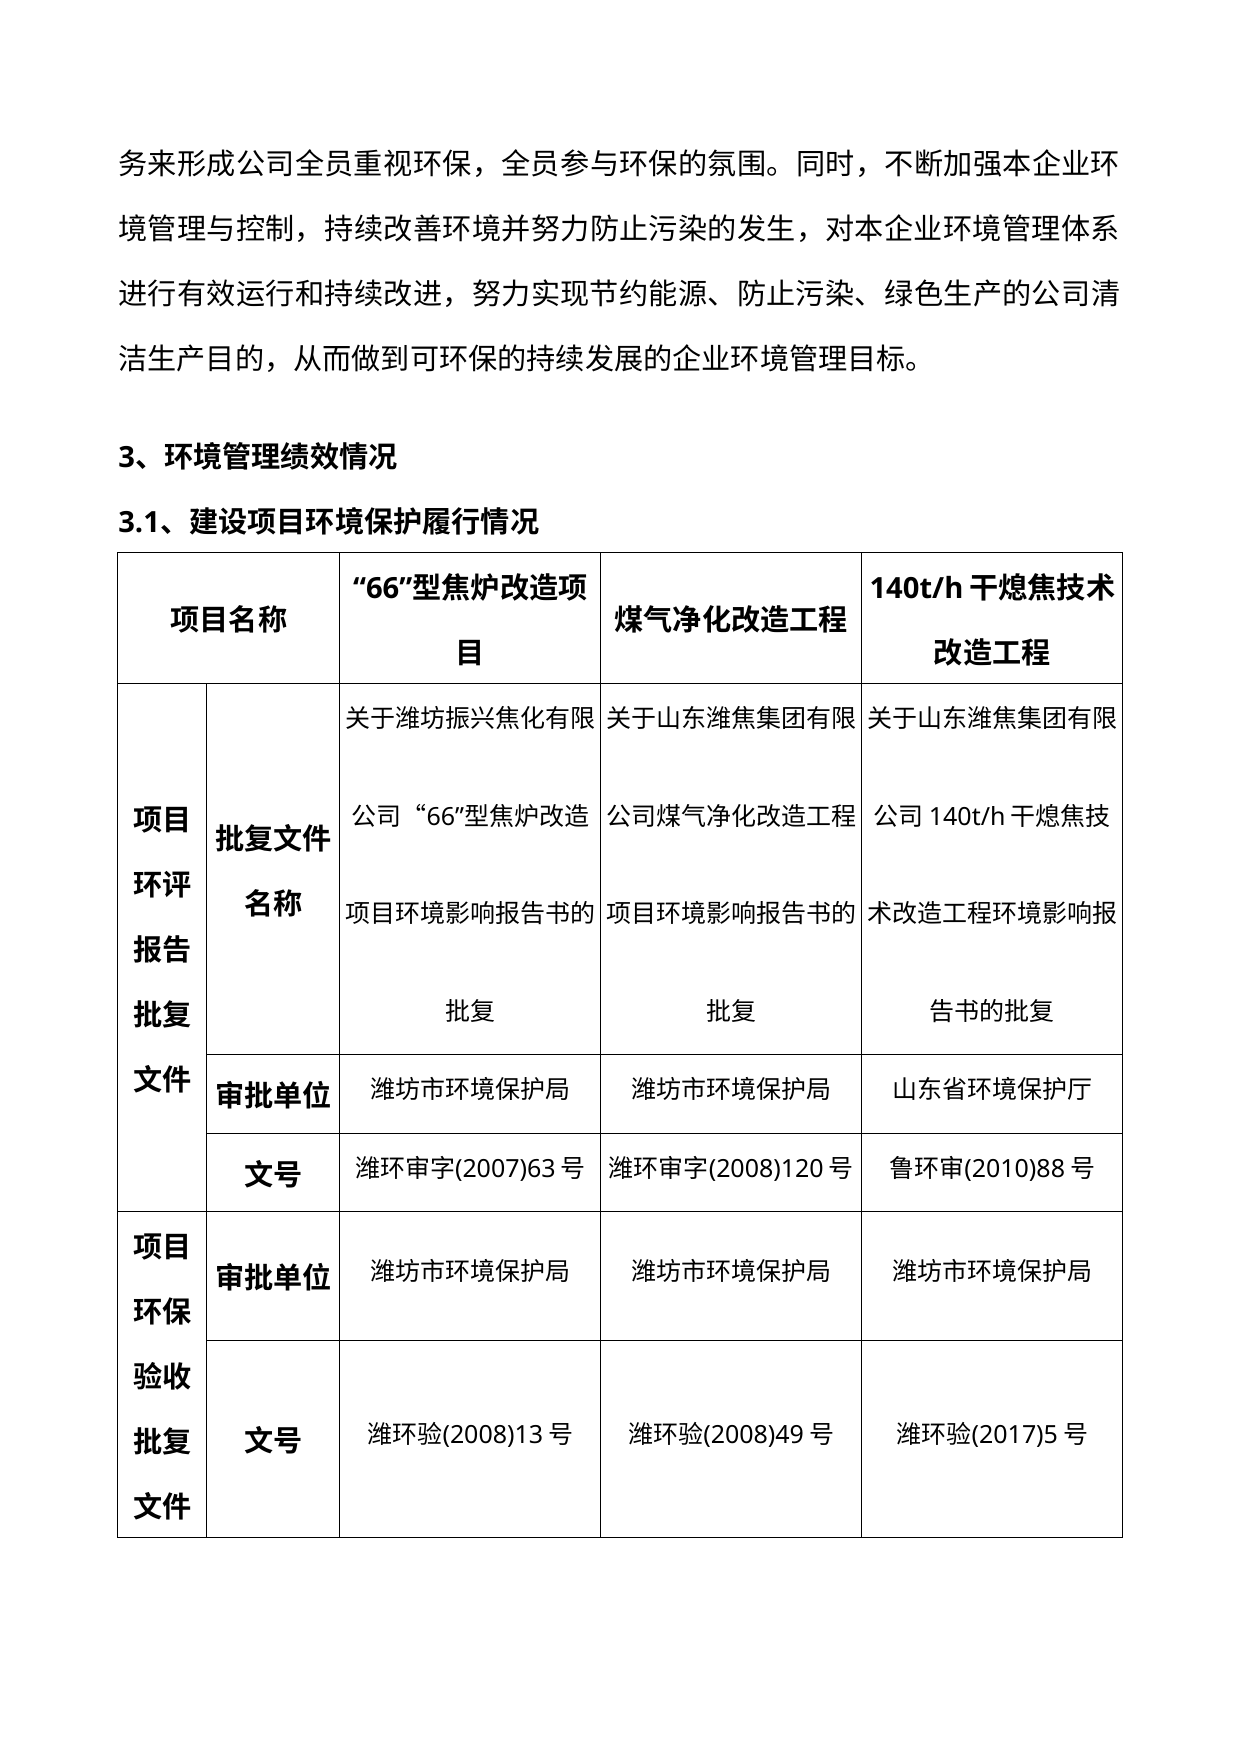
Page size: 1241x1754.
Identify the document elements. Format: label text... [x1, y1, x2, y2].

table_cell 关于潍坊振兴焦化有限公司“66”型焦炉改造项目环境影响报告书的批复 [340, 684, 600, 1054]
table_cell 关于山东潍焦集团有限公司140t/h干熄焦技术改造工程环境影响报告书的批复 [862, 684, 1122, 1054]
table_cell 关于山东潍焦集团有限公司煤气净化改造工程项目环境影响报告书的批复 [601, 684, 861, 1054]
text 3、环境管理绩效情况 [118, 422, 1122, 487]
table_cell 项目环保验收批复文件 [118, 1212, 206, 1537]
table_cell 潍环审字(2008)120号 [601, 1134, 861, 1211]
table_header 项目名称 [118, 553, 339, 683]
table_cell 批复文件名称 [207, 684, 339, 1054]
table_cell 潍环验(2008)13号 [340, 1341, 600, 1537]
table_cell 潍环审字(2007)63号 [340, 1134, 600, 1211]
table_cell 文号 [207, 1341, 339, 1537]
table_cell 潍坊市环境保护局 [601, 1212, 861, 1340]
table_header “66”型焦炉改造项目 [340, 553, 600, 683]
text 3.1、建设项目环境保护履行情况 [118, 487, 1122, 552]
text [118, 129, 1122, 389]
table_cell 鲁环审(2010)88号 [862, 1134, 1122, 1211]
table_cell 文号 [207, 1134, 339, 1211]
table_cell 审批单位 [207, 1212, 339, 1340]
table_cell 潍环验(2017)5号 [862, 1341, 1122, 1537]
table_cell 潍坊市环境保护局 [862, 1212, 1122, 1340]
table_header 140t/h干熄焦技术改造工程 [862, 553, 1122, 683]
table_header 煤气净化改造工程 [601, 553, 861, 683]
table_cell 潍坊市环境保护局 [340, 1055, 600, 1133]
table_cell 潍坊市环境保护局 [601, 1055, 861, 1133]
table_cell 潍环验(2008)49号 [601, 1341, 861, 1537]
table_cell 山东省环境保护厅 [862, 1055, 1122, 1133]
table_cell 潍坊市环境保护局 [340, 1212, 600, 1340]
table_cell 审批单位 [207, 1055, 339, 1133]
table_cell 项目环评报告批复文件 [118, 684, 206, 1211]
